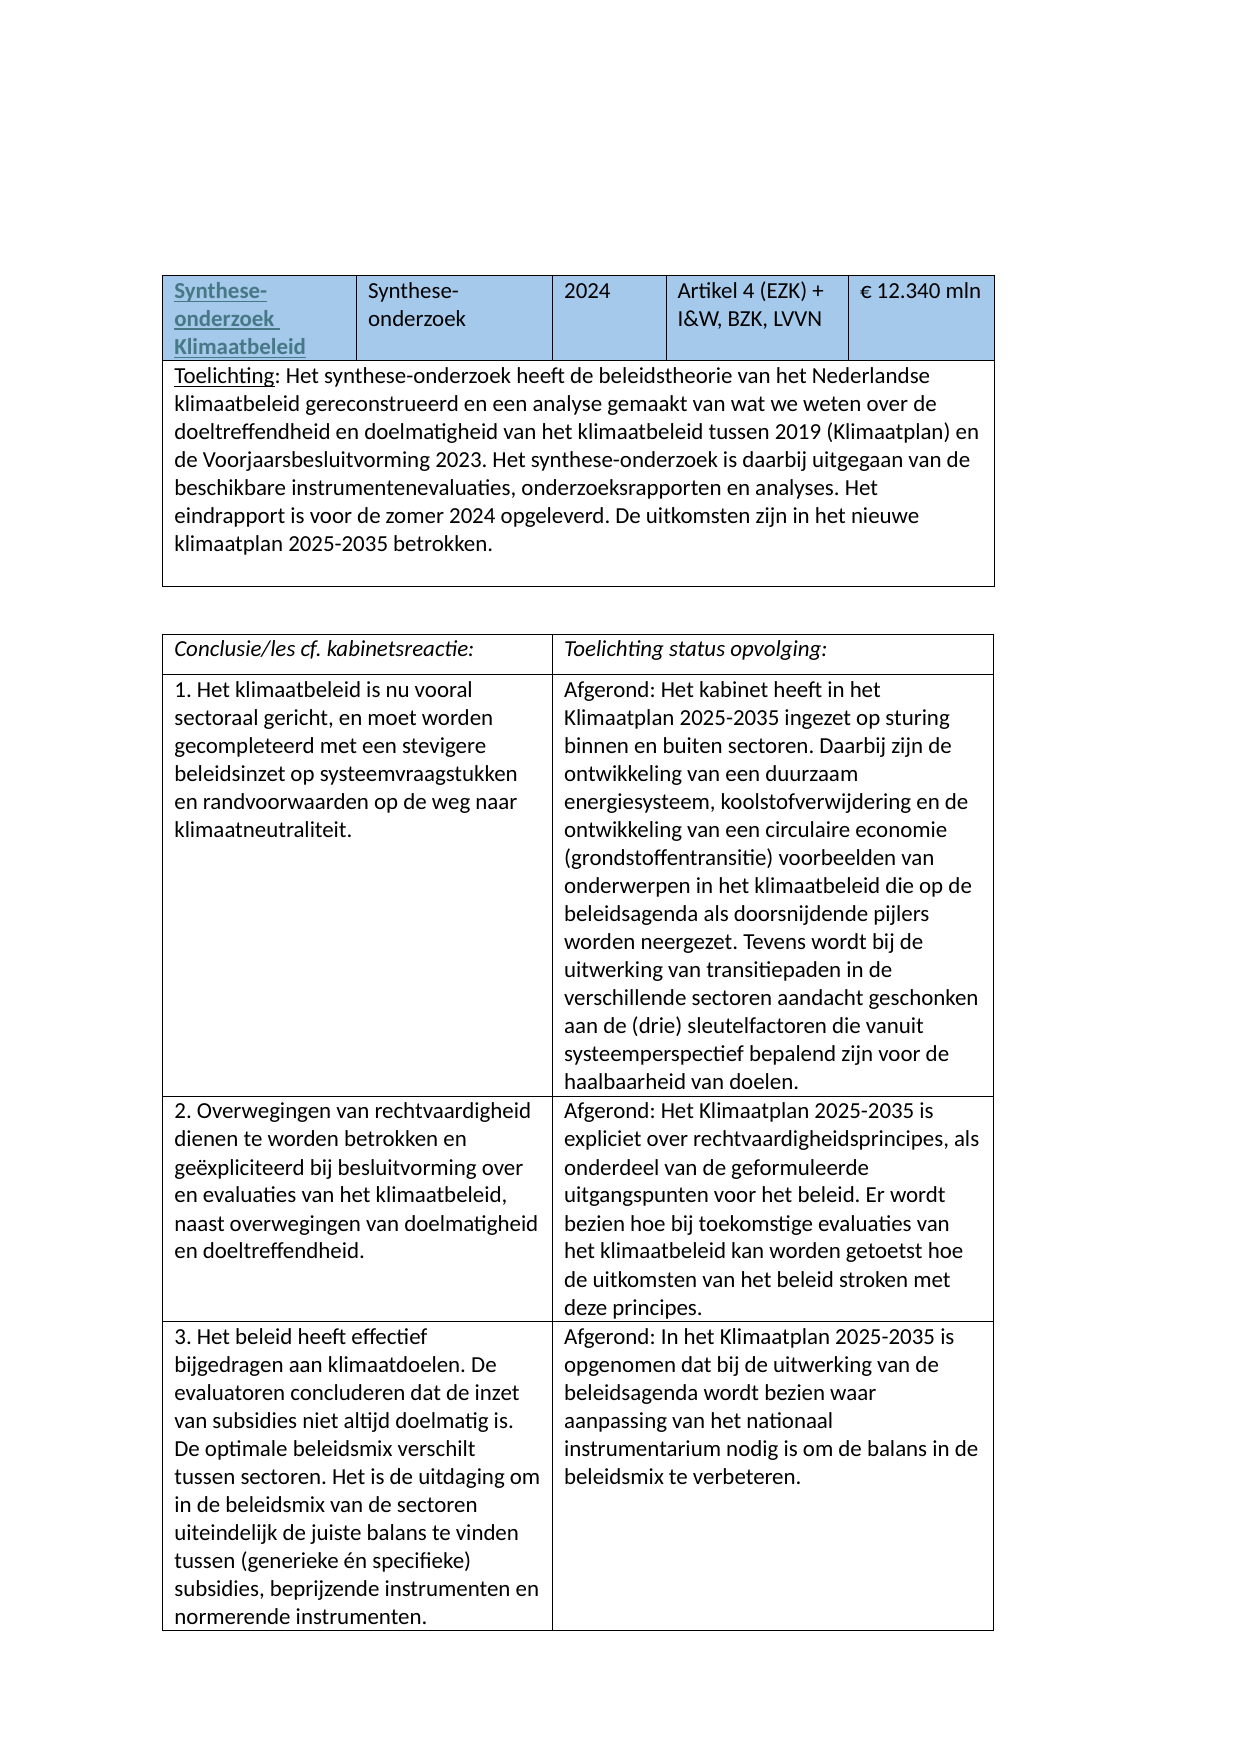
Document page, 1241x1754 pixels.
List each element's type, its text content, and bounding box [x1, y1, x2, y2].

table_cell Toelichting: Het synthese-onderzoek heeft de beleidstheorie van het Nederlandse klimaatbeleid gereconstrueerd en een analyse gemaakt van wat we weten over de doeltreffendheid en doelmatigheid van het klimaatbeleid tussen 2019 (Klimaatplan) en de Voorjaarsbesluitvorming 2023. Het synthese-onderzoek is daarbij uitgegaan van de beschikbare instrumentenevaluaties, onderzoeksrapporten en analyses. Het eindrapport is voor de zomer 2024 opgeleverd. De uitkomsten zijn in het nieuwe klimaatplan 2025-2035 betrokken. [163, 361, 994, 586]
table_cell 3. Het beleid heeft effectief bijgedragen aan klimaatdoelen. De evaluatoren concluderen dat de inzet van subsidies niet altijd doelmatig is. De optimale beleidsmix verschilt tussen sectoren. Het is de uitdaging om in de beleidsmix van de sectoren uiteindelijk de juiste balans te vinden tussen (generieke én specifieke) subsidies, beprijzende instrumenten en normerende instrumenten. [163, 1322, 552, 1630]
table_header Toelichting status opvolging: [553, 635, 993, 674]
table_cell 2. Overwegingen van rechtvaardigheid dienen te worden betrokken en geëxpliciteerd bij besluitvorming over en evaluaties van het klimaatbeleid, naast overwegingen van doelmatigheid en doeltreffendheid. [163, 1097, 552, 1321]
table_header Synthese-onderzoek Klimaatbeleid [163, 276, 356, 360]
table_cell Afgerond: Het Klimaatplan 2025-2035 is expliciet over rechtvaardigheidsprincipes, als onderdeel van de geformuleerde uitgangspunten voor het beleid. Er wordt bezien hoe bij toekomstige evaluaties van het klimaatbeleid kan worden getoetst hoe de uitkomsten van het beleid stroken met deze principes. [553, 1097, 993, 1321]
table_header 2024 [553, 276, 666, 360]
table_header Artikel 4 (EZK) + I&W, BZK, LVVN [667, 276, 848, 360]
table_header Conclusie/les cf. kabinetsreactie: [163, 635, 552, 674]
table_header Synthese-onderzoek [357, 276, 552, 360]
table_cell Afgerond: In het Klimaatplan 2025-2035 is opgenomen dat bij de uitwerking van de beleidsagenda wordt bezien waar aanpassing van het nationaal instrumentarium nodig is om de balans in de beleidsmix te verbeteren. [553, 1322, 993, 1630]
table_cell 1. Het klimaatbeleid is nu vooral sectoraal gericht, en moet worden gecompleteerd met een stevigere beleidsinzet op systeemvraagstukken en randvoorwaarden op de weg naar klimaatneutraliteit. [163, 675, 552, 1096]
table_header € 12.340 mln [849, 276, 994, 360]
table_cell Afgerond: Het kabinet heeft in het Klimaatplan 2025-2035 ingezet op sturing binnen en buiten sectoren. Daarbij zijn de ontwikkeling van een duurzaam energiesysteem, koolstofverwijdering en de ontwikkeling van een circulaire economie (grondstoffentransitie) voorbeelden van onderwerpen in het klimaatbeleid die op de beleidsagenda als doorsnijdende pijlers worden neergezet. Tevens wordt bij de uitwerking van transitiepaden in de verschillende sectoren aandacht geschonken aan de (drie) sleutelfactoren die vanuit systeemperspectief bepalend zijn voor de haalbaarheid van doelen. [553, 675, 993, 1096]
